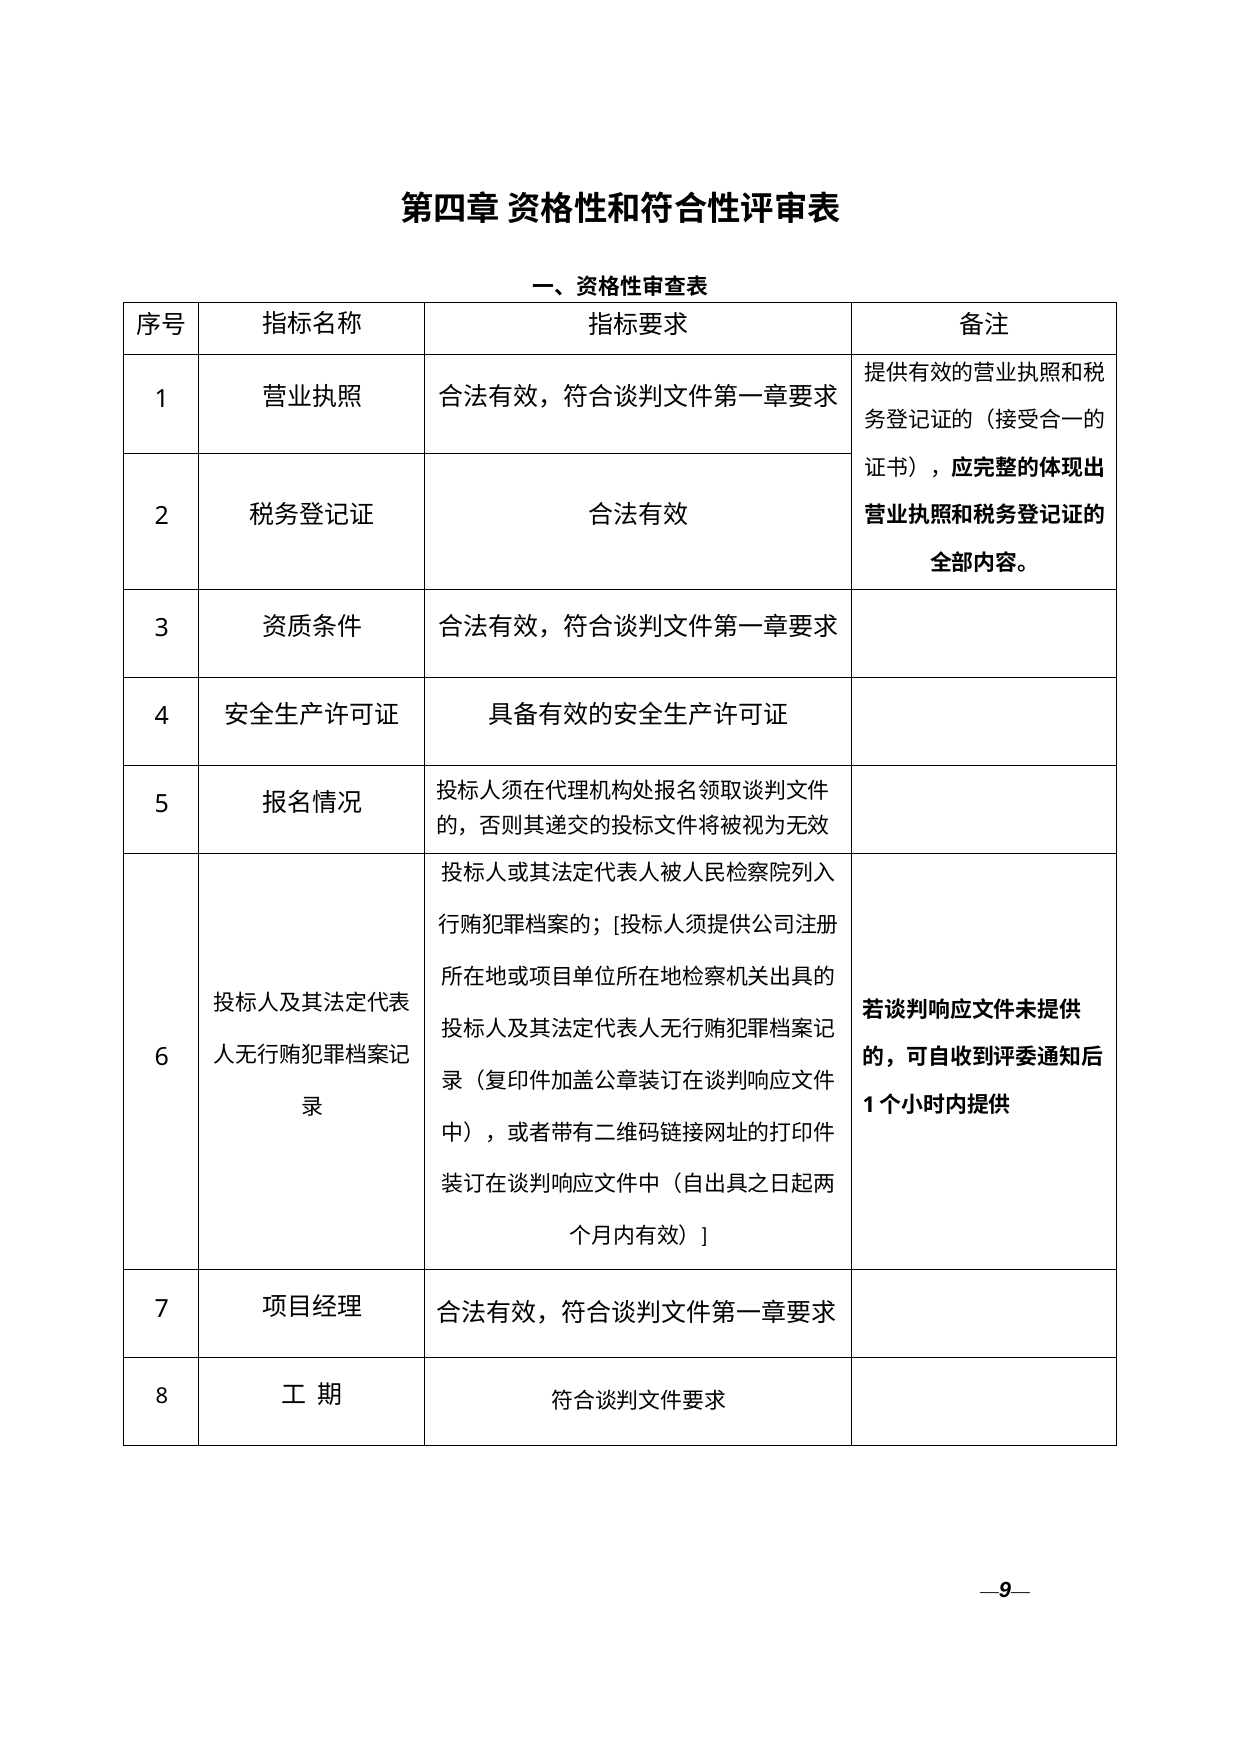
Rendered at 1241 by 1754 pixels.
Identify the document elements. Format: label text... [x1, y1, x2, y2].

table_cell [852, 678, 1116, 765]
table_cell [852, 1270, 1116, 1357]
table_header 指标名称 [199, 303, 424, 354]
table_cell 1 [124, 355, 198, 452]
table_cell 符合谈判文件要求 [425, 1358, 851, 1445]
table_cell 投标人及其法定代表人无行贿犯罪档案记录 [199, 854, 424, 1269]
text 一、资格性审查表 [118, 268, 1122, 302]
table_cell 报名情况 [199, 766, 424, 853]
table_cell 5 [124, 766, 198, 853]
table_cell 7 [124, 1270, 198, 1357]
table_cell 工 期 [199, 1358, 424, 1445]
table_cell 投标人或其法定代表人被人民检察院列入行贿犯罪档案的；[投标人须提供公司注册所在地或项目单位所在地检察机关出具的投标人及其法定代表人无行贿犯罪档案记录（复印件加盖公章装订在谈判响应文件中），或者带有二维码链接网址的打印件装订在谈判响应文件中（自出具之日起两个月内有效）] [425, 854, 851, 1269]
table_cell 8 [124, 1358, 198, 1445]
table_cell 3 [124, 590, 198, 677]
table_cell 项目经理 [199, 1270, 424, 1357]
table_cell 税务登记证 [199, 454, 424, 589]
table_cell 具备有效的安全生产许可证 [425, 678, 851, 765]
table_cell [852, 590, 1116, 677]
table_cell 安全生产许可证 [199, 678, 424, 765]
table_cell 合法有效 [425, 454, 851, 589]
table_cell 合法有效，符合谈判文件第一章要求 [425, 355, 851, 452]
table_cell [852, 766, 1116, 853]
table_cell 合法有效，符合谈判文件第一章要求 [425, 590, 851, 677]
table_cell 资质条件 [199, 590, 424, 677]
text 第四章 资格性和符合性评审表 [118, 171, 1122, 241]
table_cell 投标人须在代理机构处报名领取谈判文件的，否则其递交的投标文件将被视为无效 [425, 766, 851, 853]
table_cell 4 [124, 678, 198, 765]
table_header 序号 [124, 303, 198, 354]
table_cell 营业执照 [199, 355, 424, 452]
table_cell [852, 1358, 1116, 1445]
table_header 备注 [852, 303, 1116, 354]
table_cell 6 [124, 854, 198, 1269]
table_cell 2 [124, 454, 198, 589]
table_cell 若谈判响应文件未提供的，可自收到评委通知后1个小时内提供 [852, 854, 1116, 1269]
table_header 指标要求 [425, 303, 851, 354]
table_cell 提供有效的营业执照和税务登记证的（接受合一的证书），应完整的体现出营业执照和税务登记证的全部内容。 [852, 355, 1116, 589]
table_cell 合法有效，符合谈判文件第一章要求 [425, 1270, 851, 1357]
